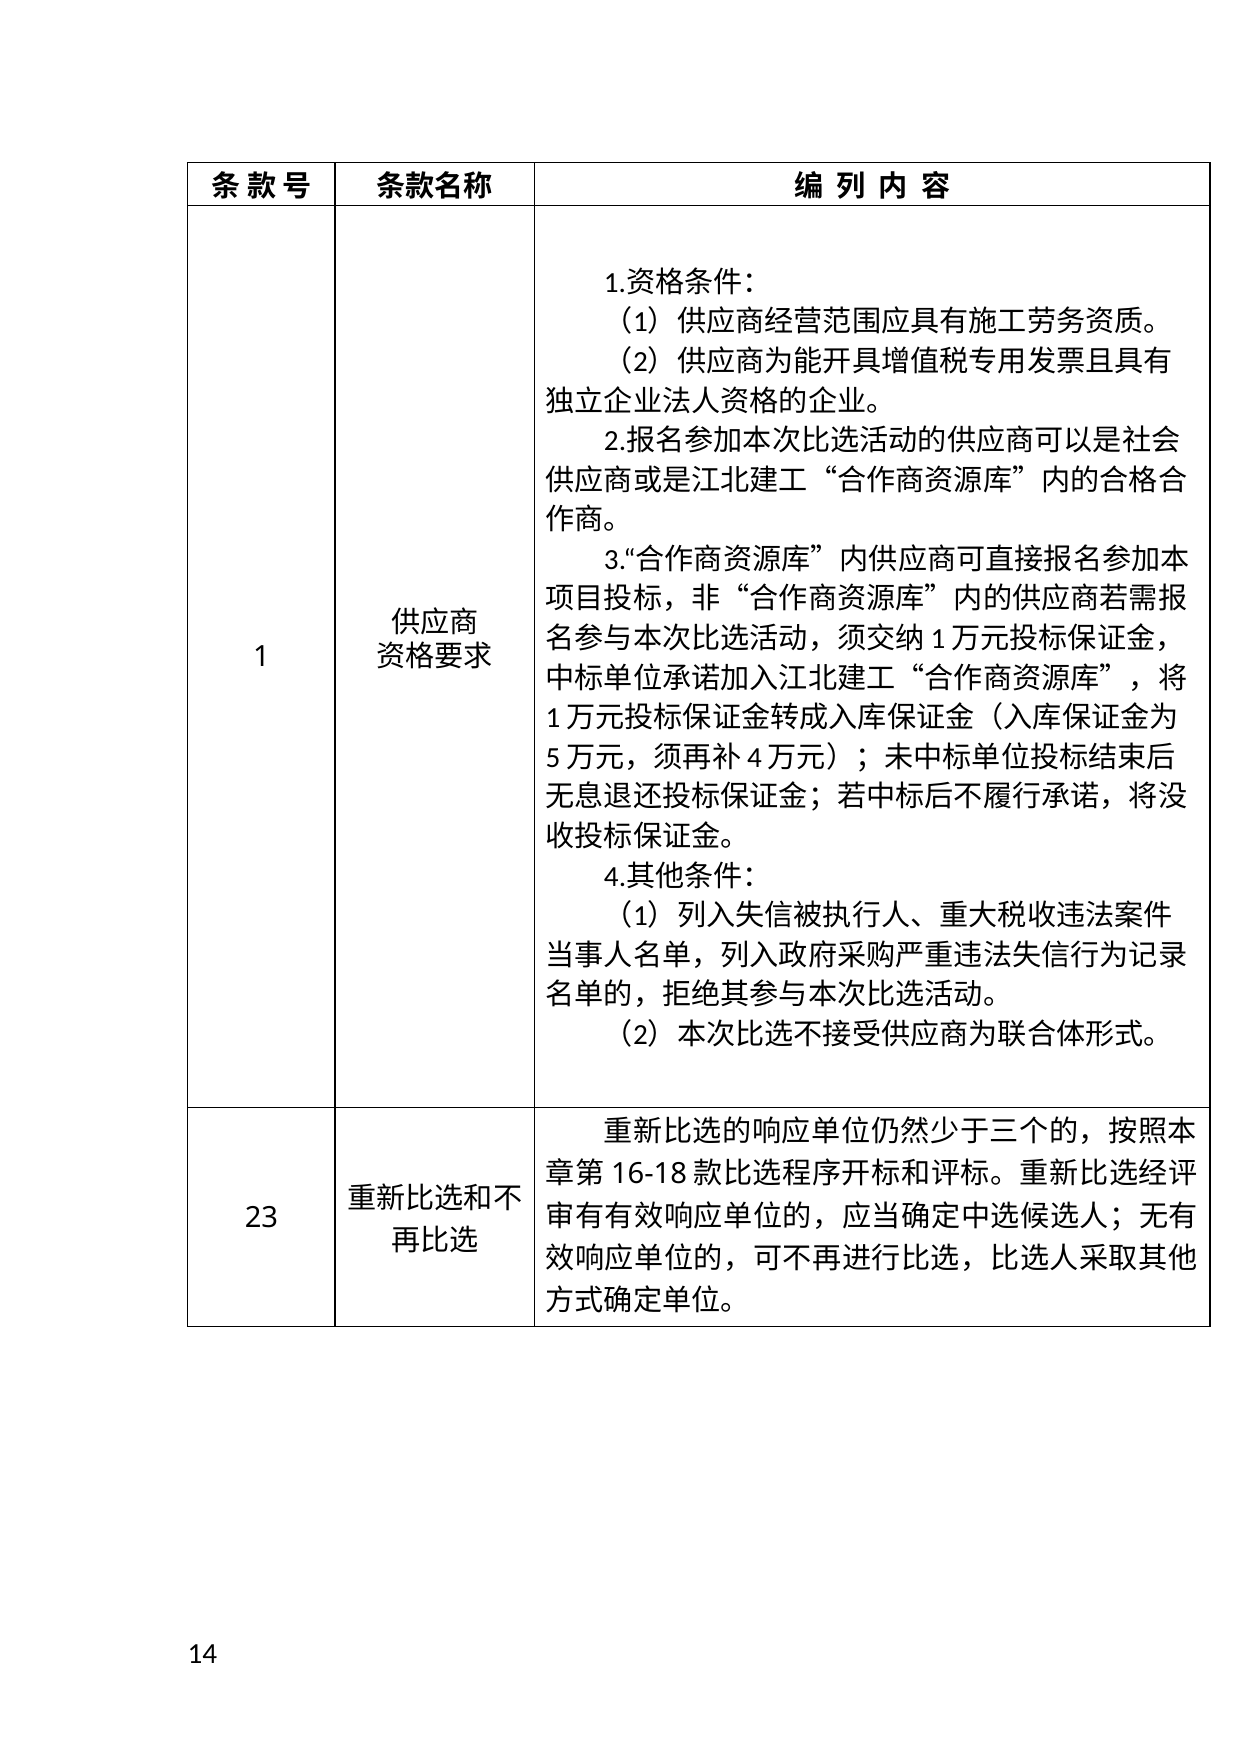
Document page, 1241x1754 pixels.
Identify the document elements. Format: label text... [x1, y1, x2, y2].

table_cell 供应商 资格要求 [336, 206, 534, 1107]
table_cell 23 [188, 1108, 334, 1326]
table_cell 重新比选和不再比选 [336, 1108, 534, 1326]
table_header 编 列 内 容 [535, 163, 1209, 205]
table_header 条 款 号 [188, 163, 334, 205]
table_header 条款名称 [336, 163, 534, 205]
table_cell 1 [188, 206, 334, 1107]
table_cell 重新比选的响应单位仍然少于三个的，按照本章第16-18款比选程序开标和评标。重新比选经评审有有效响应单位的，应当确定中选候选人；无有效响应单位的，可不再进行比选，比选人采取其他方式确定单位。 [535, 1108, 1209, 1326]
table_cell 1.资格条件： （1）供应商经营范围应具有施工劳务资质。 （2）供应商为能开具增值税专用发票且具有独立企业法人资格的企业。 2.报名参加本次比选活动的供应商可以是社会供应商或是江北建工“合作商资源库”内的合格合作商。 3.“合作商资源库”内供应商可直接报名参加本项目投标，非“合作商资源库”内的供应商若需报名参与本次比选活动，须交纳1万元投标保证金，中标单位承诺加入江北建工“合作商资源库”，将1万元投标保证金转成入库保证金（入库保证金为5万元，须再补4万元）；未中标单位投标结束后无息退还投标保证金；若中标后不履行承诺，将没收投标保证金。 4.其他条件： （1）列入失信被执行人、重大税收违法案件当事人名单，列入政府采购严重违法失信行为记录名单的，拒绝其参与本次比选活动。 （2）本次比选不接受供应商为联合体形式。 [535, 206, 1209, 1107]
